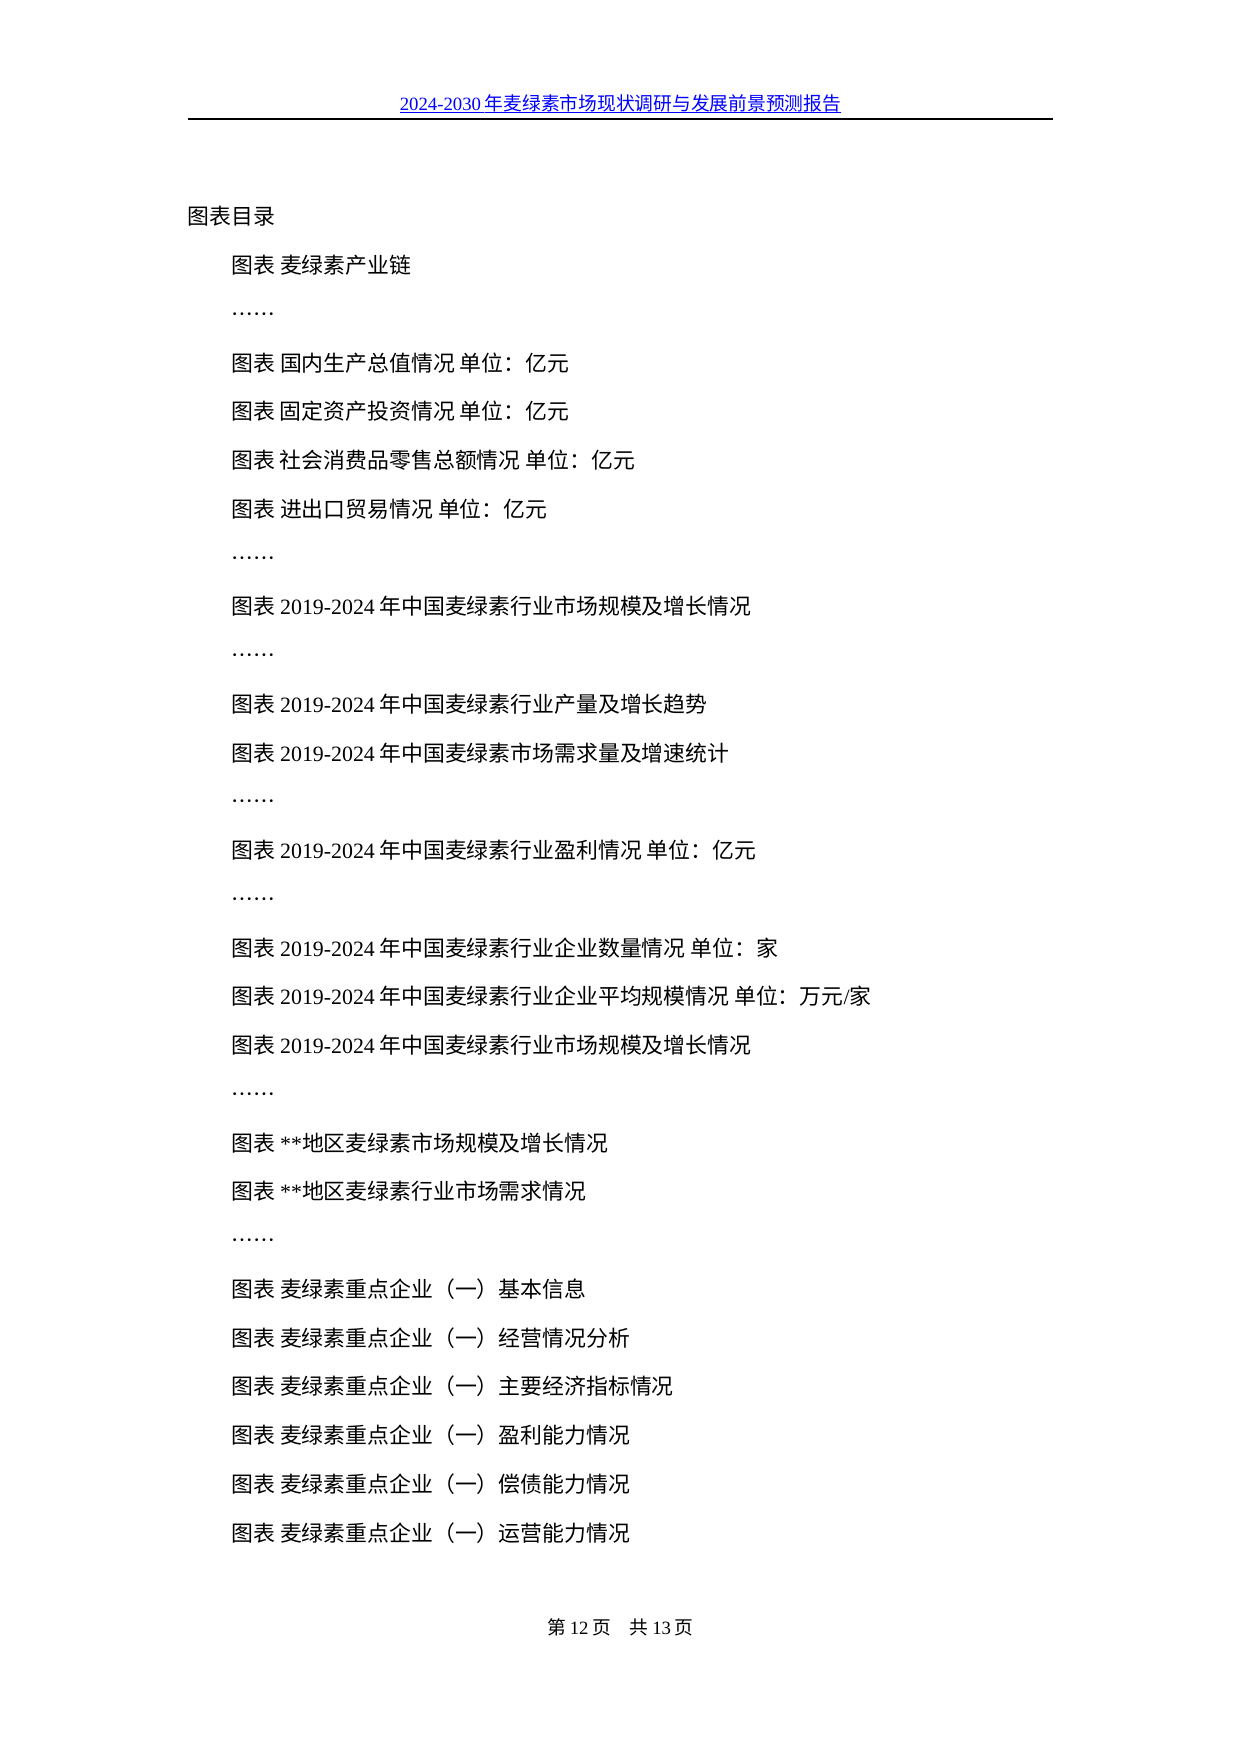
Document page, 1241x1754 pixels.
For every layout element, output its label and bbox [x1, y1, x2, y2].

text [187, 150, 1053, 1548]
